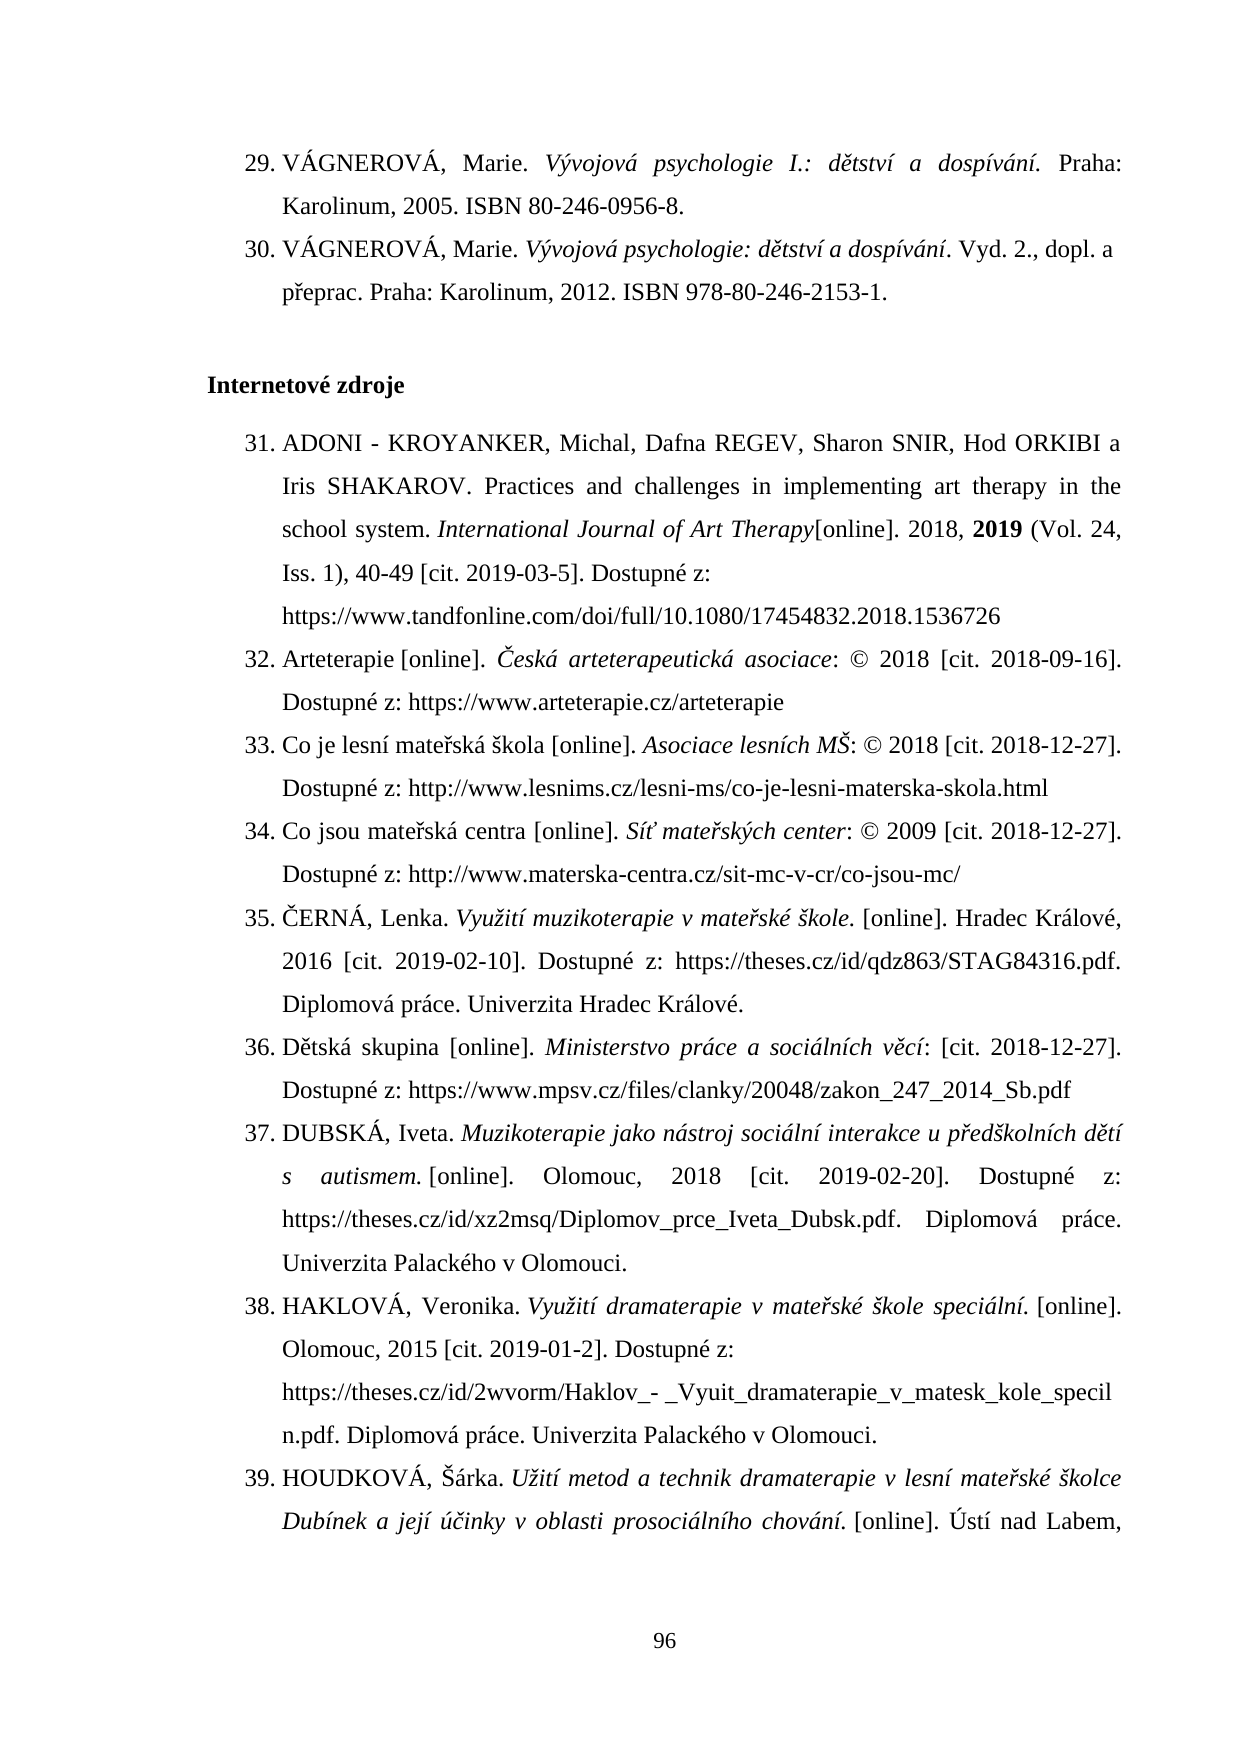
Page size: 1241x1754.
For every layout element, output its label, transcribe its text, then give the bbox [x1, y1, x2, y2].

list Dětská skupina [online]. Ministerstvo práce a sociálních věcí: [cit. 2018-12-27]. Dostupné z: https://www.mpsv.cz/files/clanky/20048/zakon_247_2014_Sb.pdf [244, 1032, 1122, 1104]
list Co jsou mateřská centra [online]. Síť mateřských center: © 2009 [cit. 2018-12-27]. Dostupné z: http://www.materska-centra.cz/sit-mc-v-cr/co-jsou-mc/ [244, 816, 1122, 888]
list Arteterapie [online]. Česká arteterapeutická asociace: © 2018 [cit. 2018-09-16]. Dostupné z: https://www.arteterapie.cz/arteterapie [244, 644, 1122, 716]
list HAKLOVÁ, Veronika. Využití dramaterapie v mateřské škole speciální. [online]. Olomouc, 2015 [cit. 2019-01-2]. Dostupné z: https://theses.cz/id/2wvorm/Haklov_- _Vyuit_dramaterapie_v_matesk_kole_speciln.pdf. Diplomová práce. Univerzita Palackého v Olomouci. [244, 1291, 1122, 1449]
subtitle Internetové zdroje [207, 370, 1122, 399]
list ČERNÁ, Lenka. Využití muzikoterapie v mateřské škole. [online]. Hradec Králové, 2016 [cit. 2019-02-10]. Dostupné z: https://theses.cz/id/qdz863/STAG84316.pdf. Diplomová práce. Univerzita Hradec Králové. [244, 903, 1122, 1018]
list VÁGNEROVÁ, Marie. Vývojová psychologie I.: dětství a dospívání. Praha: Karolinum, 2005. ISBN 80-246-0956-8. [244, 148, 1122, 219]
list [244, 1463, 1122, 1535]
list VÁGNEROVÁ, Marie. Vývojová psychologie: dětství a dospívání. Vyd. 2., dopl. a přeprac. Praha: Karolinum, 2012. ISBN 978-80-246-2153-1. [244, 234, 1122, 306]
list ADONI - KROYANKER, Michal, Dafna REGEV, Sharon SNIR, Hod ORKIBI a Iris SHAKAROV. Practices and challenges in implementing art therapy in the school system. International Journal of Art Therapy[online]. 2018, 2019 (Vol. 24, Iss. 1), 40-49 [cit. 2019-03-5]. Dostupné z: https://www.tandfonline.com/doi/full/10.1080/17454832.2018.1536726 [244, 428, 1122, 629]
list DUBSKÁ, Iveta. Muzikoterapie jako nástroj sociální interakce u předškolních dětí s autismem. [online]. Olomouc, 2018 [cit. 2019-02-20]. Dostupné z: https://theses.cz/id/xz2msq/Diplomov_prce_Iveta_Dubsk.pdf. Diplomová práce. Univerzita Palackého v Olomouci. [244, 1118, 1122, 1276]
list Co je lesní mateřská škola [online]. Asociace lesních MŠ: © 2018 [cit. 2018-12-27]. Dostupné z: http://www.lesnims.cz/lesni-ms/co-je-lesni-materska-skola.html [244, 730, 1122, 802]
